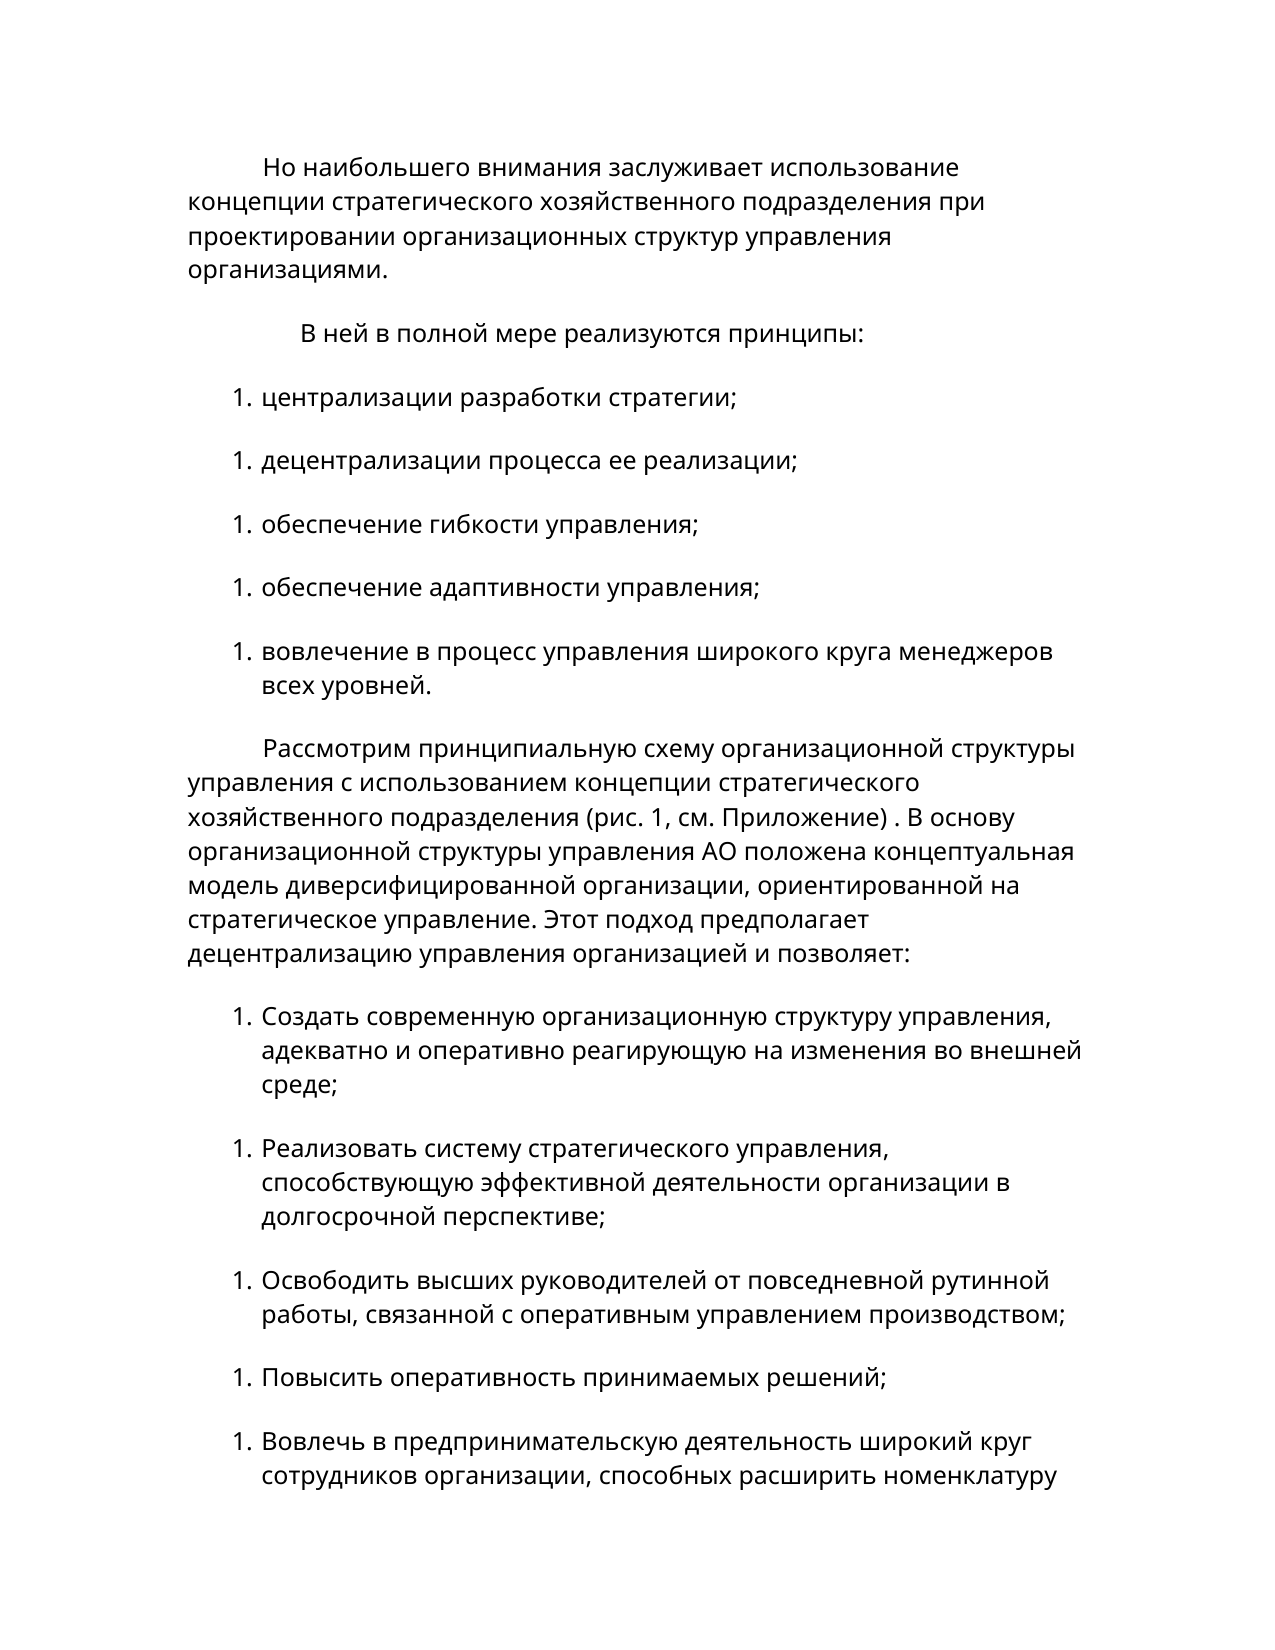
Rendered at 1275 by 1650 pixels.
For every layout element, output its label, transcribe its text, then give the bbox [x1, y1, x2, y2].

list децентрализации процесса ее реализации; [232, 443, 1087, 477]
list обеспечение адаптивности управления; [232, 570, 1087, 604]
text Рассмотрим принципиальную схему организационной структуры управления с использованием концепции стратегического хозяйственного подразделения (рис. 1, см. Приложение) . В основу организационной структуры управления АО положена концептуальная модель диверсифицированной организации, ориентированной на стратегическое управление. Этот подход предполагает децентрализацию управления организацией и позволяет: [187, 731, 1087, 969]
text Но наибольшего внимания заслуживает использование концепции стратегического хозяйственного подразделения при проектировании организационных структур управления организациями. [187, 150, 1087, 286]
list Создать современную организационную структуру управления, адекватно и оперативно реагирующую на изменения во внешней среде; [232, 999, 1087, 1101]
text В ней в полной мере реализуются принципы: [187, 316, 1087, 350]
list Освободить высших руководителей от повседневной рутинной работы, связанной с оперативным управлением производством; [232, 1262, 1087, 1330]
list централизации разработки стратегии; [232, 379, 1087, 413]
list Реализовать систему стратегического управления, способствующую эффективной деятельности организации в долгосрочной перспективе; [232, 1131, 1087, 1233]
list вовлечение в процесс управления широкого круга менеджеров всех уровней. [232, 633, 1087, 702]
list Повысить оперативность принимаемых решений; [232, 1360, 1087, 1394]
list обеспечение гибкости управления; [232, 506, 1087, 540]
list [232, 1423, 1087, 1492]
